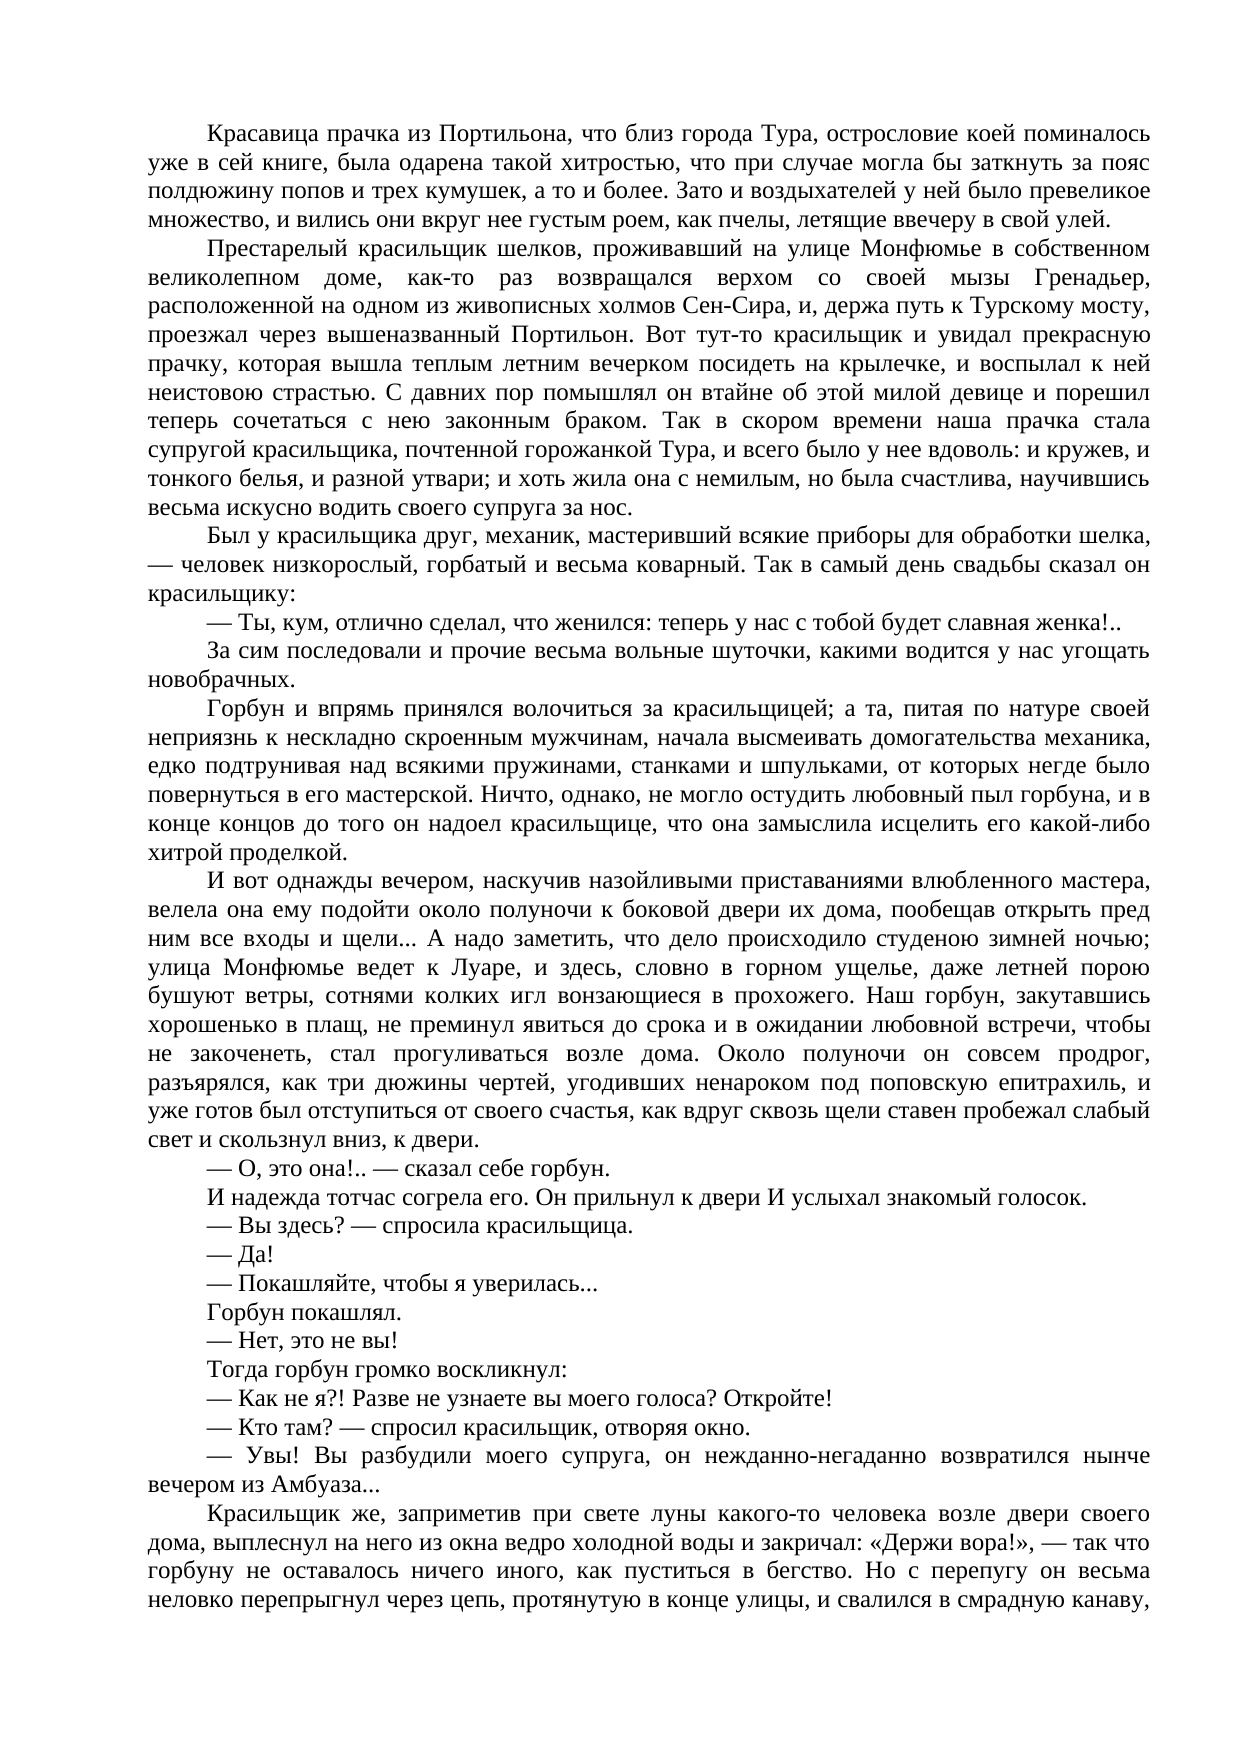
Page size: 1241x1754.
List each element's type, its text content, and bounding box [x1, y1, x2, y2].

text — Ты, кум, отлично сделал, что женился: теперь у нас с тобой будет славная женка!.. [148, 607, 1152, 636]
text Красавица прачка из Портильона, что близ города Тура, острословие коей поминалось уже в сей книге, была одарена такой хитростью, что при случае могла бы заткнуть за пояс полдюжину попов и трех кумушек, а то и более. Зато и воздыхателей у ней было превеликое множество, и вились они вкруг нее густым роем, как пчелы, летящие ввечеру в свой улей. [148, 118, 1152, 233]
text — Покашляйте, чтобы я уверилась... [148, 1268, 1152, 1297]
text — Нет, это не вы! [148, 1326, 1152, 1354]
text — Вы здесь? — спросила красильщица. [148, 1211, 1152, 1239]
text — Да! [148, 1239, 1152, 1268]
text И вот однажды вечером, наскучив назойливыми приставаниями влюбленного мастера, велела она ему подойти около полуночи к боковой двери их дома, пообещав открыть пред ним все входы и щели... А надо заметить, что дело происходило студеною зимней ночью; улица Монфюмье ведет к Луаре, и здесь, словно в горном ущелье, даже летней порою бушуют ветры, сотнями колких игл вонзающиеся в прохожего. Наш горбун, закутавшись хорошенько в плащ, не преминул явиться до срока и в ожидании любовной встречи, чтобы не закоченеть, стал прогуливаться возле дома. Около полуночи он совсем продрог, разъярялся, как три дюжины чертей, угодивших ненароком под поповскую епитрахиль, и уже готов был отступиться от своего счастья, как вдруг сквозь щели ставен пробежал слабый свет и скользнул вниз, к двери. [148, 866, 1152, 1153]
text Горбун и впрямь принялся волочиться за красильщицей; а та, питая по натуре своей неприязнь к нескладно скроенным мужчинам, начала высмеивать домогательства механика, едко подтрунивая над всякими пружинами, станками и шпульками, от которых негде было повернуться в его мастерской. Ничто, однако, не могло остудить любовный пыл горбуна, и в конце концов до того он надоел красильщице, что она замыслила исцелить его какой-либо хитрой проделкой. [148, 693, 1152, 866]
text Престарелый красильщик шелков, проживавший на улице Монфюмье в собственном великолепном доме, как-то раз возвращался верхом со своей мызы Гренадьер, расположенной на одном из живописных холмов Сен-Сира, и, держа путь к Турскому мосту, проезжал через вышеназванный Портильон. Вот тут-то красильщик и увидал прекрасную прачку, которая вышла теплым летним вечерком посидеть на крылечке, и воспылал к ней неистовою страстью. С давних пор помышлял он втайне об этой милой девице и порешил теперь сочетаться с нею законным браком. Так в скором времени наша прачка стала супругой красильщика, почтенной горожанкой Тура, и всего было у нее вдоволь: и кружев, и тонкого белья, и разной утвари; и хоть жила она с немилым, но была счастлива, научившись весьма искусно водить своего супруга за нос. [148, 233, 1152, 521]
text — Как не я?! Разве не узнаете вы моего голоса? Откройте! [148, 1383, 1152, 1412]
text Горбун покашлял. [148, 1297, 1152, 1326]
text — О, это она!.. — сказал себе горбун. [148, 1153, 1152, 1182]
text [148, 1498, 1152, 1613]
text — Кто там? — спросил красильщик, отворяя окно. [148, 1412, 1152, 1441]
text За сим последовали и прочие весьма вольные шуточки, какими водится у нас угощать новобрачных. [148, 636, 1152, 693]
text И надежда тотчас согрела его. Он прильнул к двери И услыхал знакомый голосок. [148, 1182, 1152, 1211]
text Был у красильщика друг, механик, мастеривший всякие приборы для обработки шелка, — человек низкорослый, горбатый и весьма коварный. Так в самый день свадьбы сказал он красильщику: [148, 521, 1152, 607]
text — Увы! Вы разбудили моего супруга, он нежданно-негаданно возвратился нынче вечером из Амбуаза... [148, 1441, 1152, 1498]
text Тогда горбун громко воскликнул: [148, 1354, 1152, 1383]
